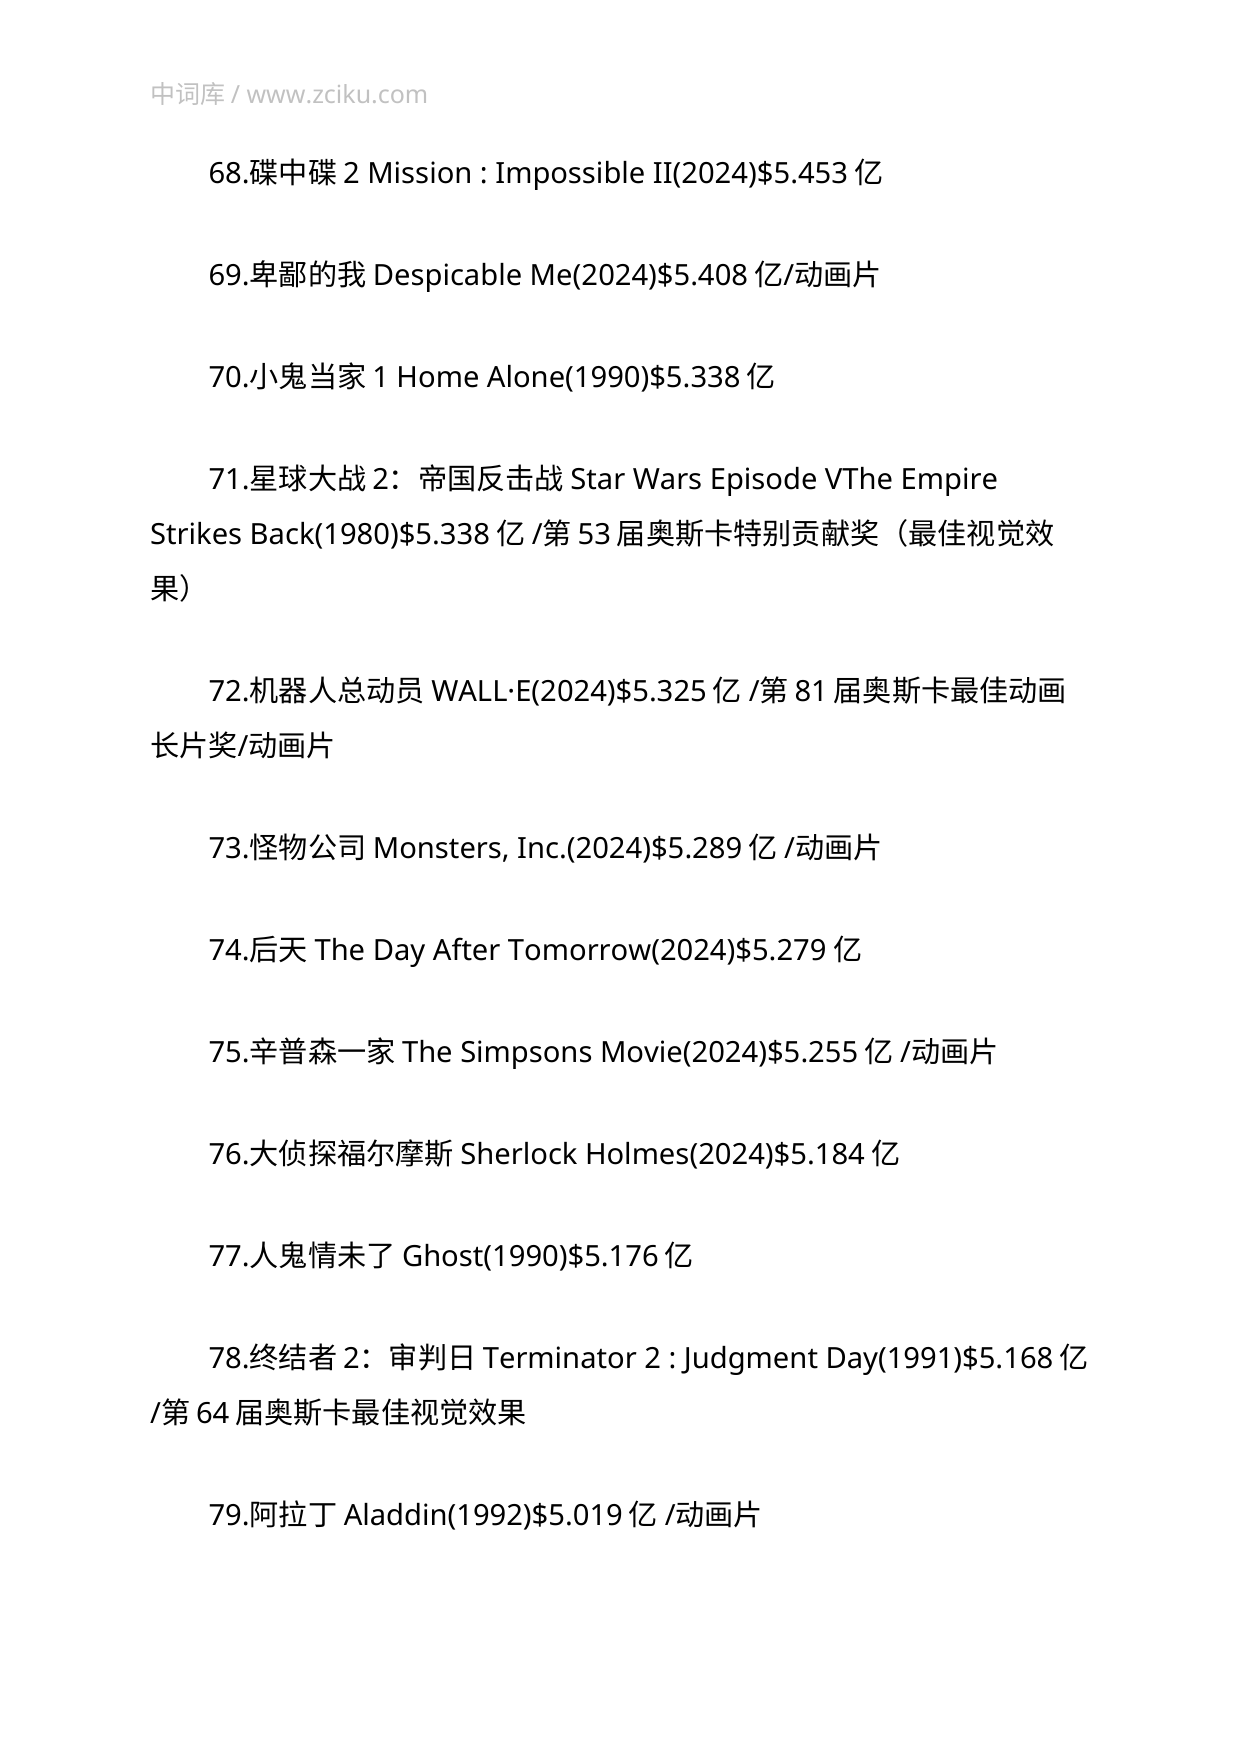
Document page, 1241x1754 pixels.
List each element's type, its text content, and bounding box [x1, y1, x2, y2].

text 68.碟中碟2 Mission : Impossible II(2024)$5.453亿 [150, 150, 1090, 192]
text 78.终结者2：审判日 Terminator 2 : Judgment Day(1991)$5.168亿 /第64届奥斯卡最佳视觉效果 [150, 1334, 1090, 1432]
text 79.阿拉丁 Aladdin(1992)$5.019亿 /动画片 [150, 1492, 1090, 1534]
text 70.小鬼当家1 Home Alone(1990)$5.338亿 [150, 354, 1090, 396]
text 72.机器人总动员 WALL·E(2024)$5.325亿 /第81届奥斯卡最佳动画长片奖/动画片 [150, 668, 1090, 765]
text 73.怪物公司 Monsters, Inc.(2024)$5.289亿 /动画片 [150, 825, 1090, 867]
text 71.星球大战2：帝国反击战 Star Wars Episode VThe Empire Strikes Back(1980)$5.338亿 /第53届奥斯卡特别贡献奖（最佳视觉效果） [150, 456, 1090, 608]
text 69.卑鄙的我 Despicable Me(2024)$5.408亿/动画片 [150, 252, 1090, 294]
text 76.大侦探福尔摩斯 Sherlock Holmes(2024)$5.184亿 [150, 1131, 1090, 1173]
text 75.辛普森一家 The Simpsons Movie(2024)$5.255亿 /动画片 [150, 1029, 1090, 1071]
text 77.人鬼情未了 Ghost(1990)$5.176亿 [150, 1233, 1090, 1275]
text 74.后天 The Day After Tomorrow(2024)$5.279亿 [150, 927, 1090, 969]
